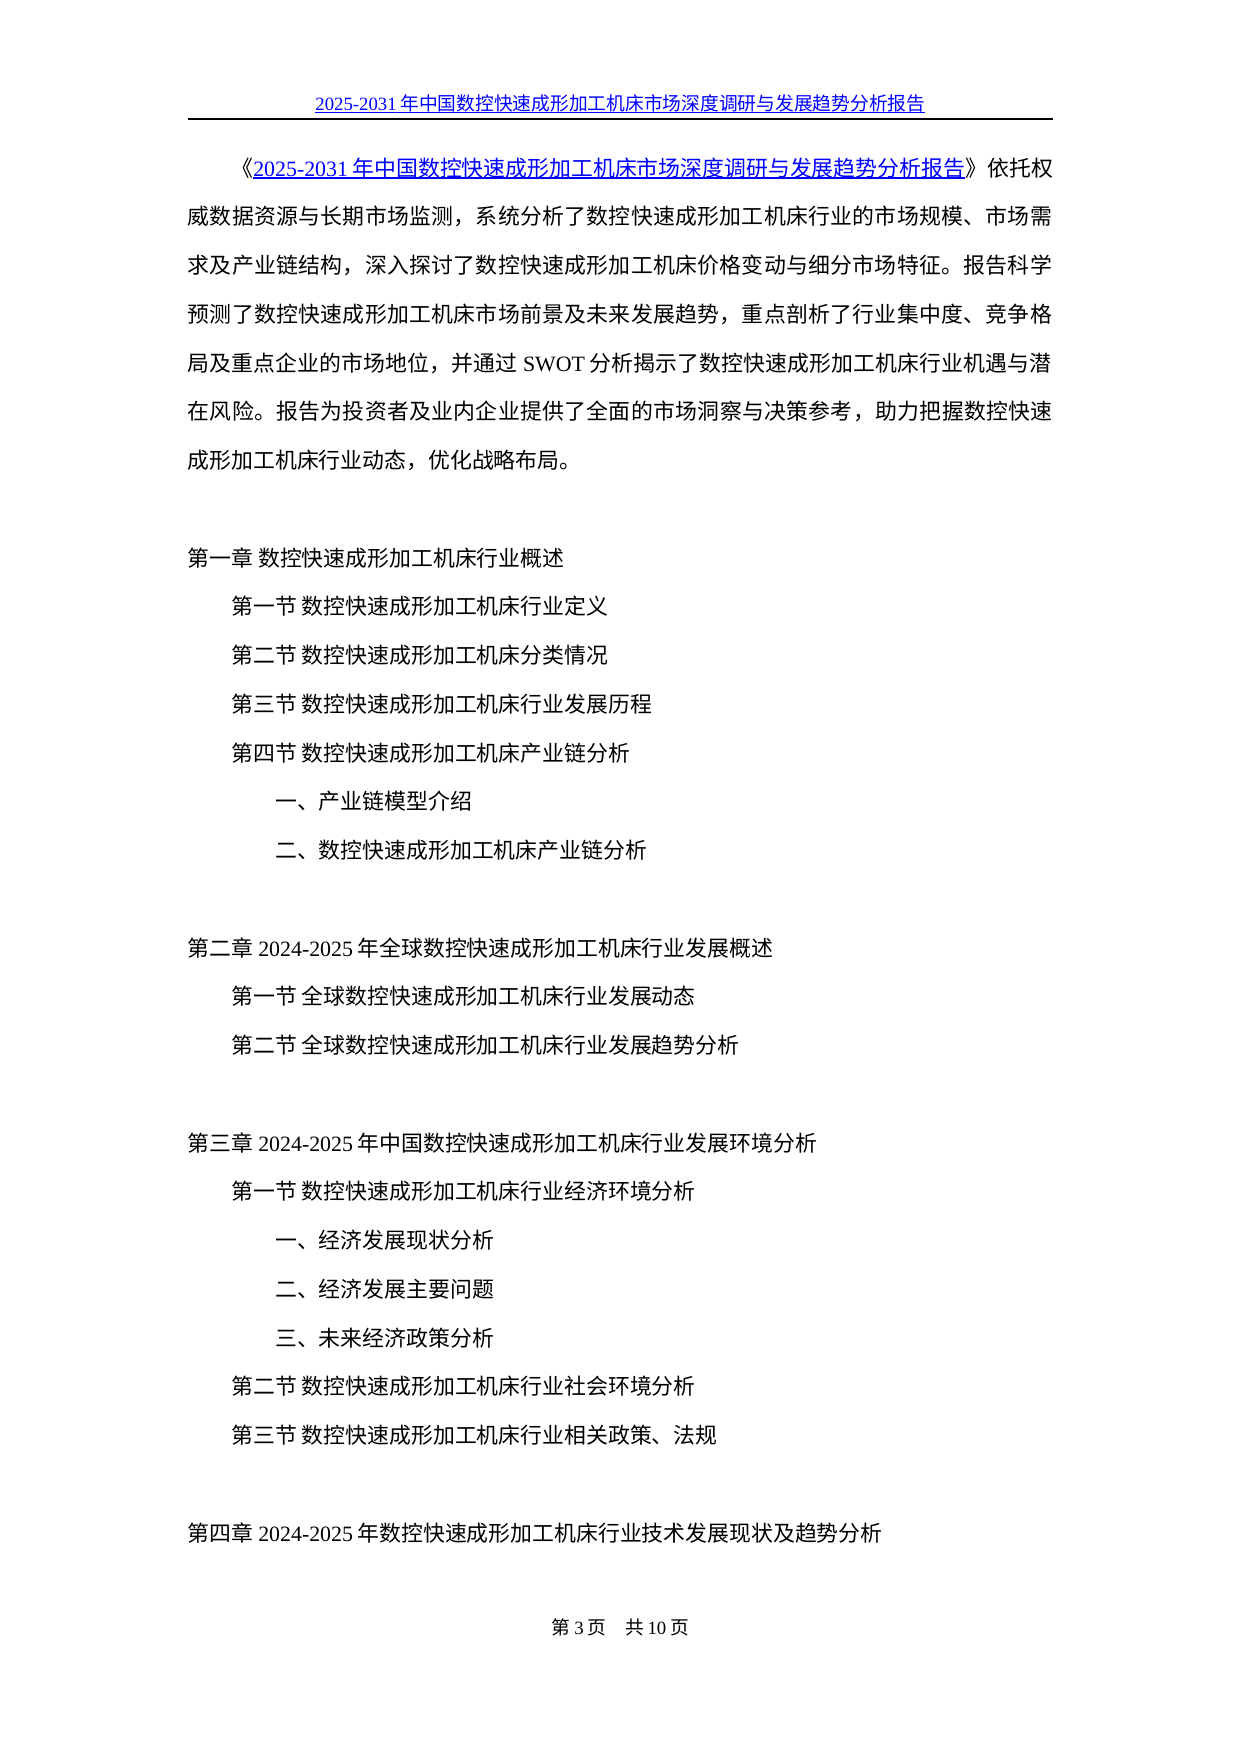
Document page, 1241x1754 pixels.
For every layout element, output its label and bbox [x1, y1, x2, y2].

text [187, 150, 1053, 1548]
